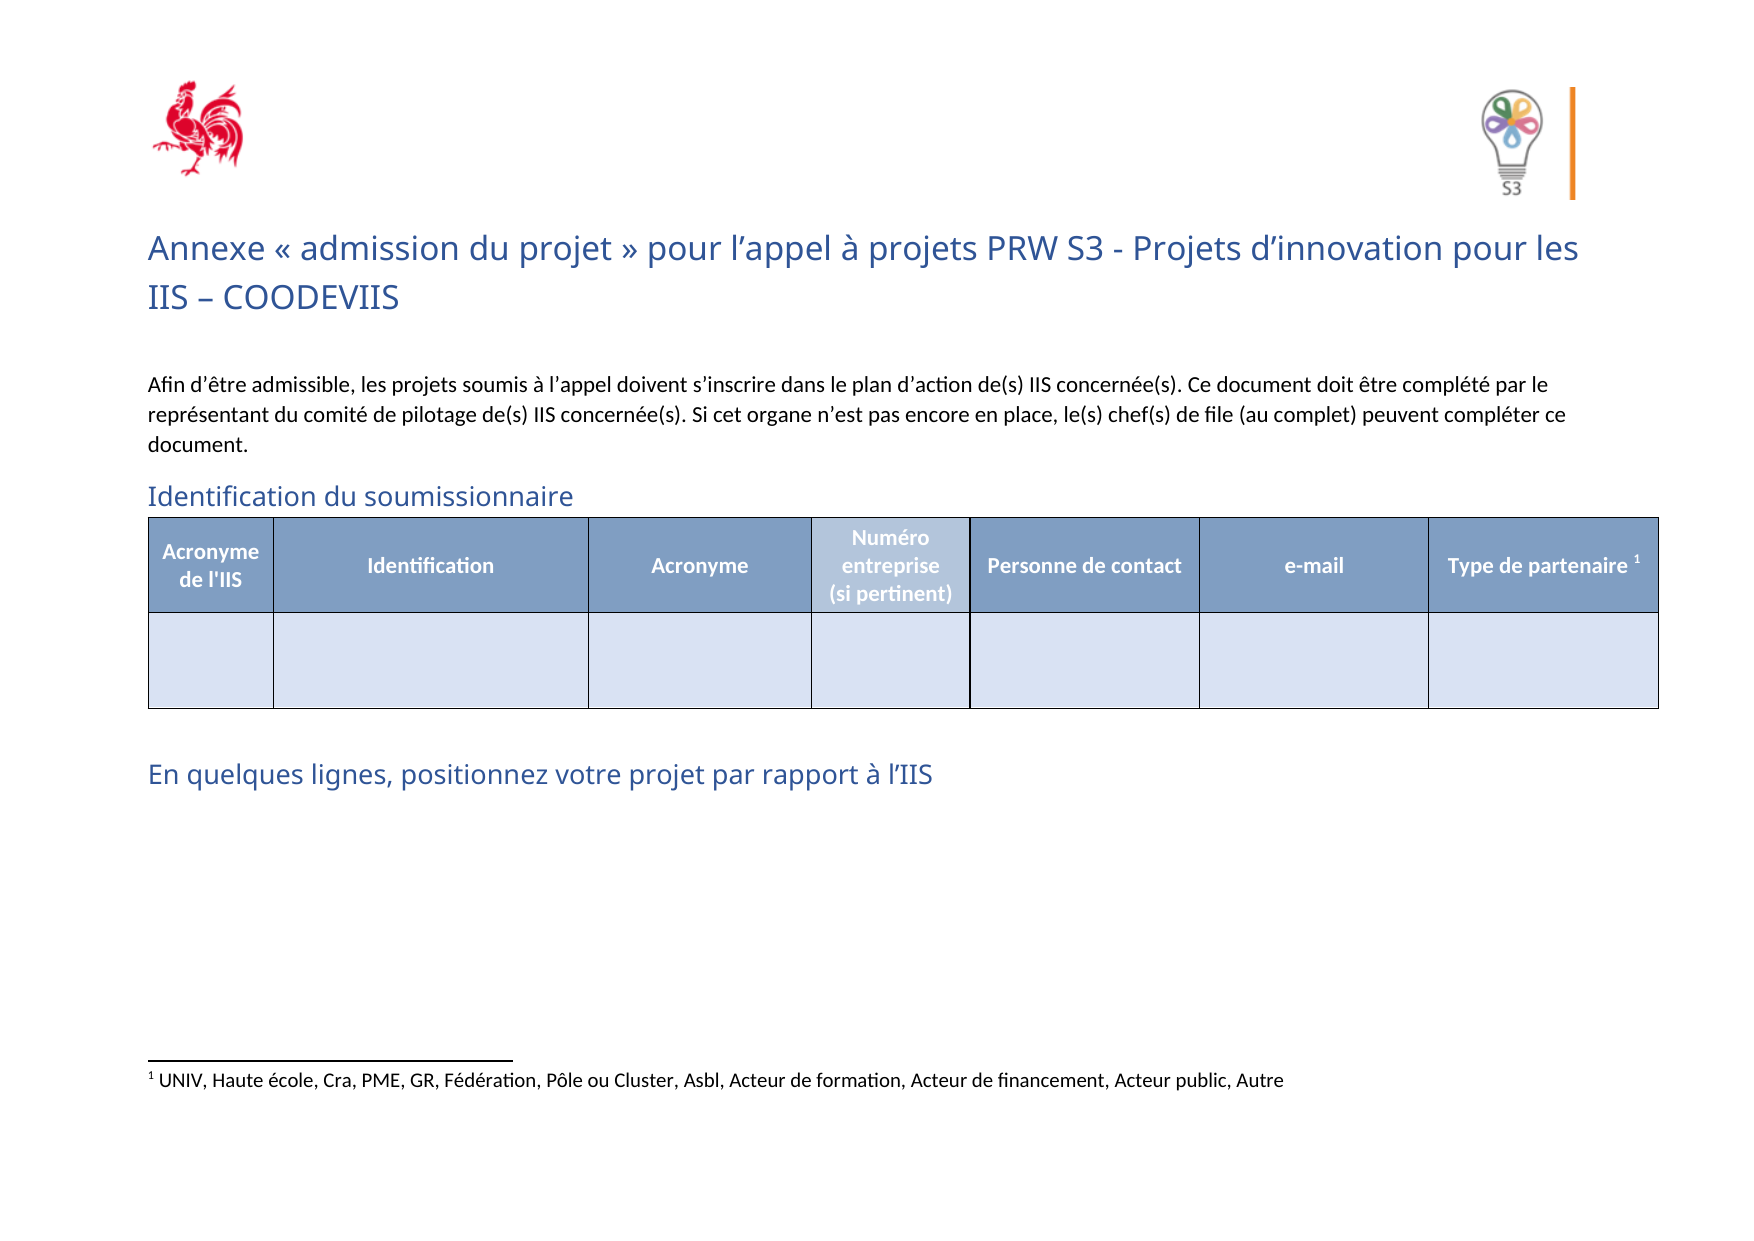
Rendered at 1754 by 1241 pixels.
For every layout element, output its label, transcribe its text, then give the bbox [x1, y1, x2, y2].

text Afin d’être admissible, les projets soumis à l’appel doivent s’inscrire dans le plan d’action de(s) IIS concernée(s). Ce document doit être complété par le représentant du comité de pilotage de(s) IIS concernée(s). Si cet organe n’est pas encore en place, le(s) chef(s) de file (au complet) peuvent compléter ce document. [148, 370, 1606, 458]
table_header Acronyme de l'IIS [149, 518, 273, 612]
picture [1475, 87, 1588, 200]
table_header Numéro entreprise (si pertinent) [812, 518, 969, 612]
subtitle Identification du soumissionnaire [148, 477, 1606, 514]
table_cell [812, 613, 969, 707]
table_cell [274, 613, 588, 707]
table_cell [589, 613, 811, 707]
table_header Personne de contact [971, 518, 1199, 612]
table_cell [1429, 613, 1658, 707]
table_header e-mail [1200, 518, 1428, 612]
table_header Type de partenaire [1429, 518, 1658, 612]
picture [147, 73, 262, 200]
subtitle Annexe « admission du projet » pour l’appel à projets PRW S3 - Projets d’innovation pour les IIS – COODEVIIS [148, 225, 1606, 319]
table_cell [149, 613, 273, 707]
table_cell [1200, 613, 1428, 707]
table_cell [971, 613, 1199, 707]
table_header Acronyme [589, 518, 811, 612]
subtitle En quelques lignes, positionnez votre projet par rapport à l’IIS [148, 755, 1606, 792]
table_header Identification [274, 518, 588, 612]
